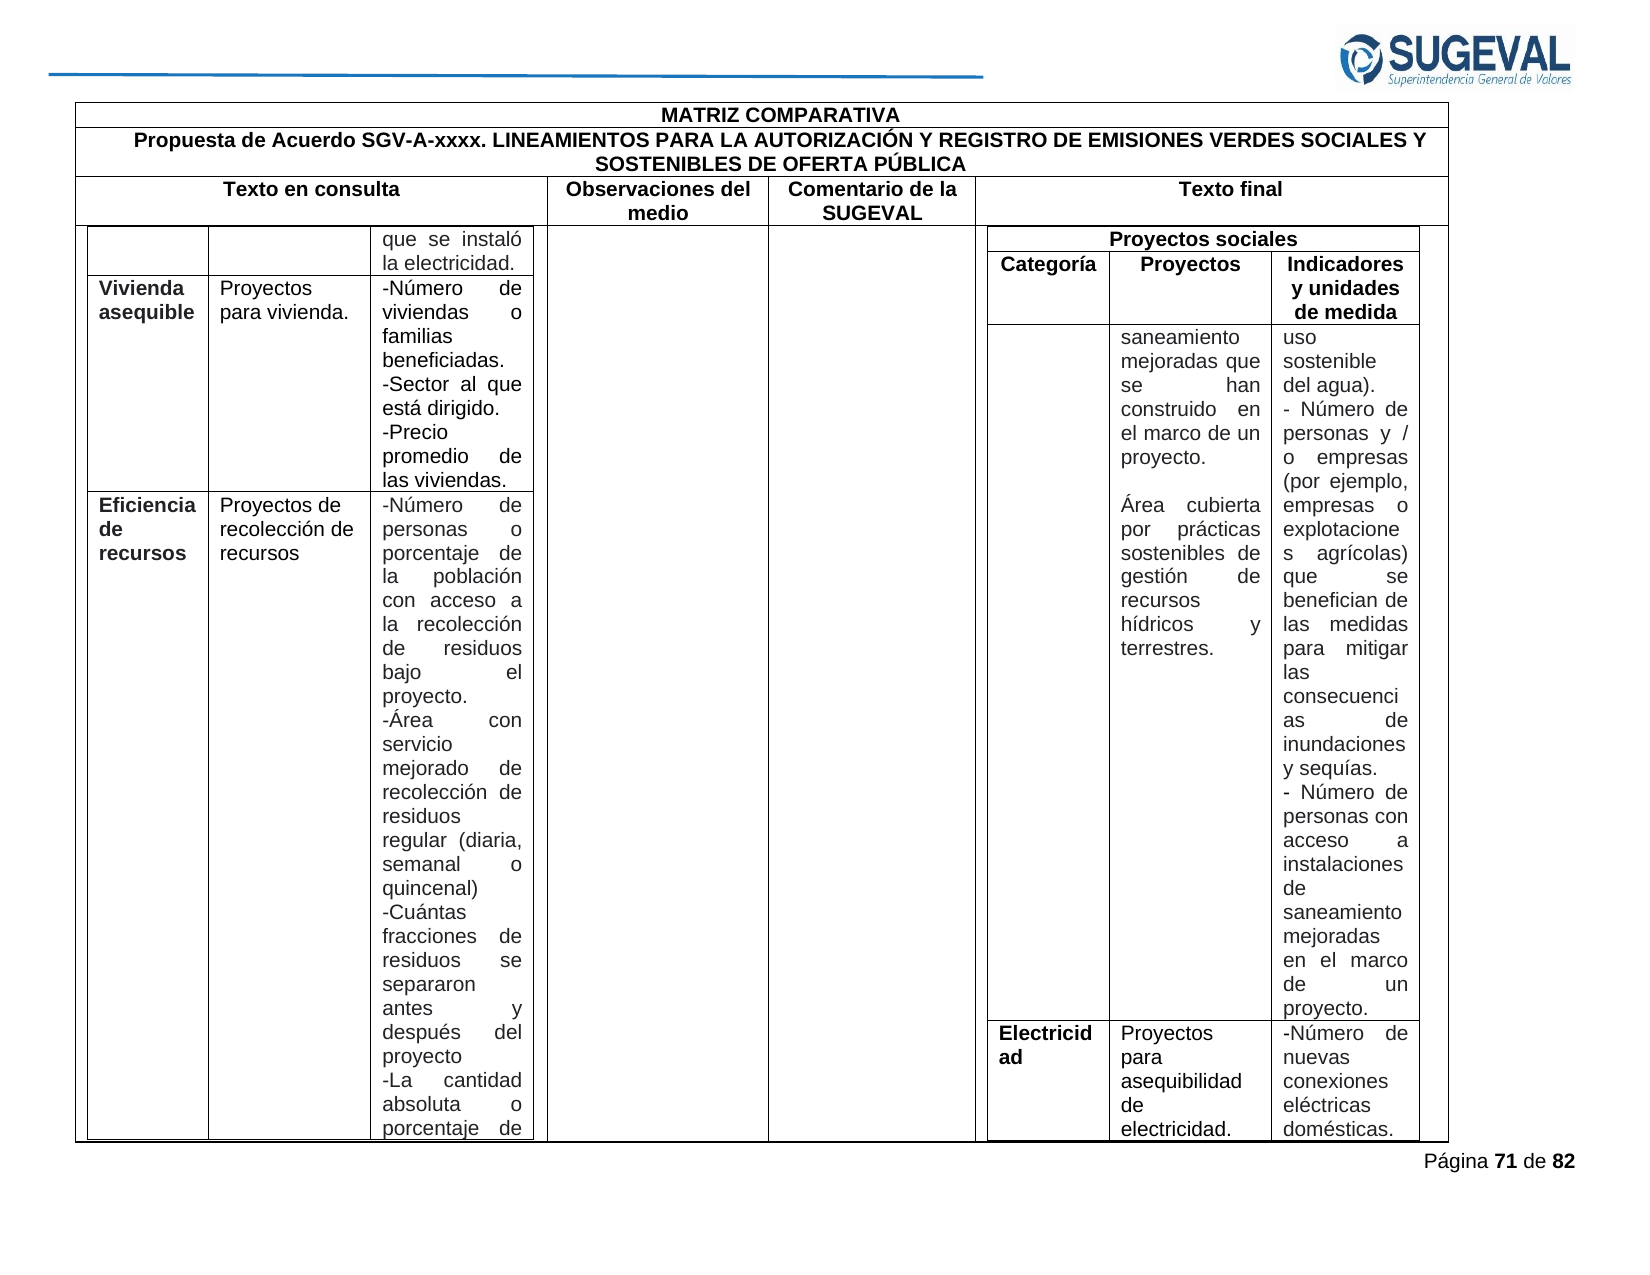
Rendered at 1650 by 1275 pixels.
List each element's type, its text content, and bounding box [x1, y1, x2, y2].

table_cell [1110, 252, 1271, 324]
table_cell Comentario de la SUGEVAL [769, 177, 975, 225]
table_cell [988, 252, 1109, 324]
table_cell [1272, 252, 1419, 324]
table_cell [1420, 226, 1448, 1141]
table_cell [1110, 1021, 1271, 1140]
table_cell Texto final [976, 177, 1448, 225]
table_cell [76, 226, 547, 1141]
table_cell [988, 325, 1109, 1020]
table_header MATRIZ COMPARATIVA [76, 103, 1448, 127]
table_cell Observaciones del medio [548, 177, 768, 225]
table_cell [976, 226, 987, 1141]
picture [1335, 23, 1575, 92]
table_cell [769, 226, 975, 1141]
table_cell [1272, 1021, 1419, 1140]
table_cell [1110, 325, 1271, 1020]
table_cell Propuesta de Acuerdo SGV-A-xxxx. LINEAMIENTOS PARA LA AUTORIZACIÓN Y REGISTRO DE EMISIONES VERDES SOCIALES Y SOSTENIBLES DE OFERTA PÚBLICA [76, 128, 1448, 176]
table_cell [988, 227, 1419, 251]
table_cell [988, 1021, 1109, 1140]
table_cell Texto en consulta [76, 177, 547, 225]
table_cell [548, 226, 768, 1141]
table_cell [1272, 325, 1419, 1020]
